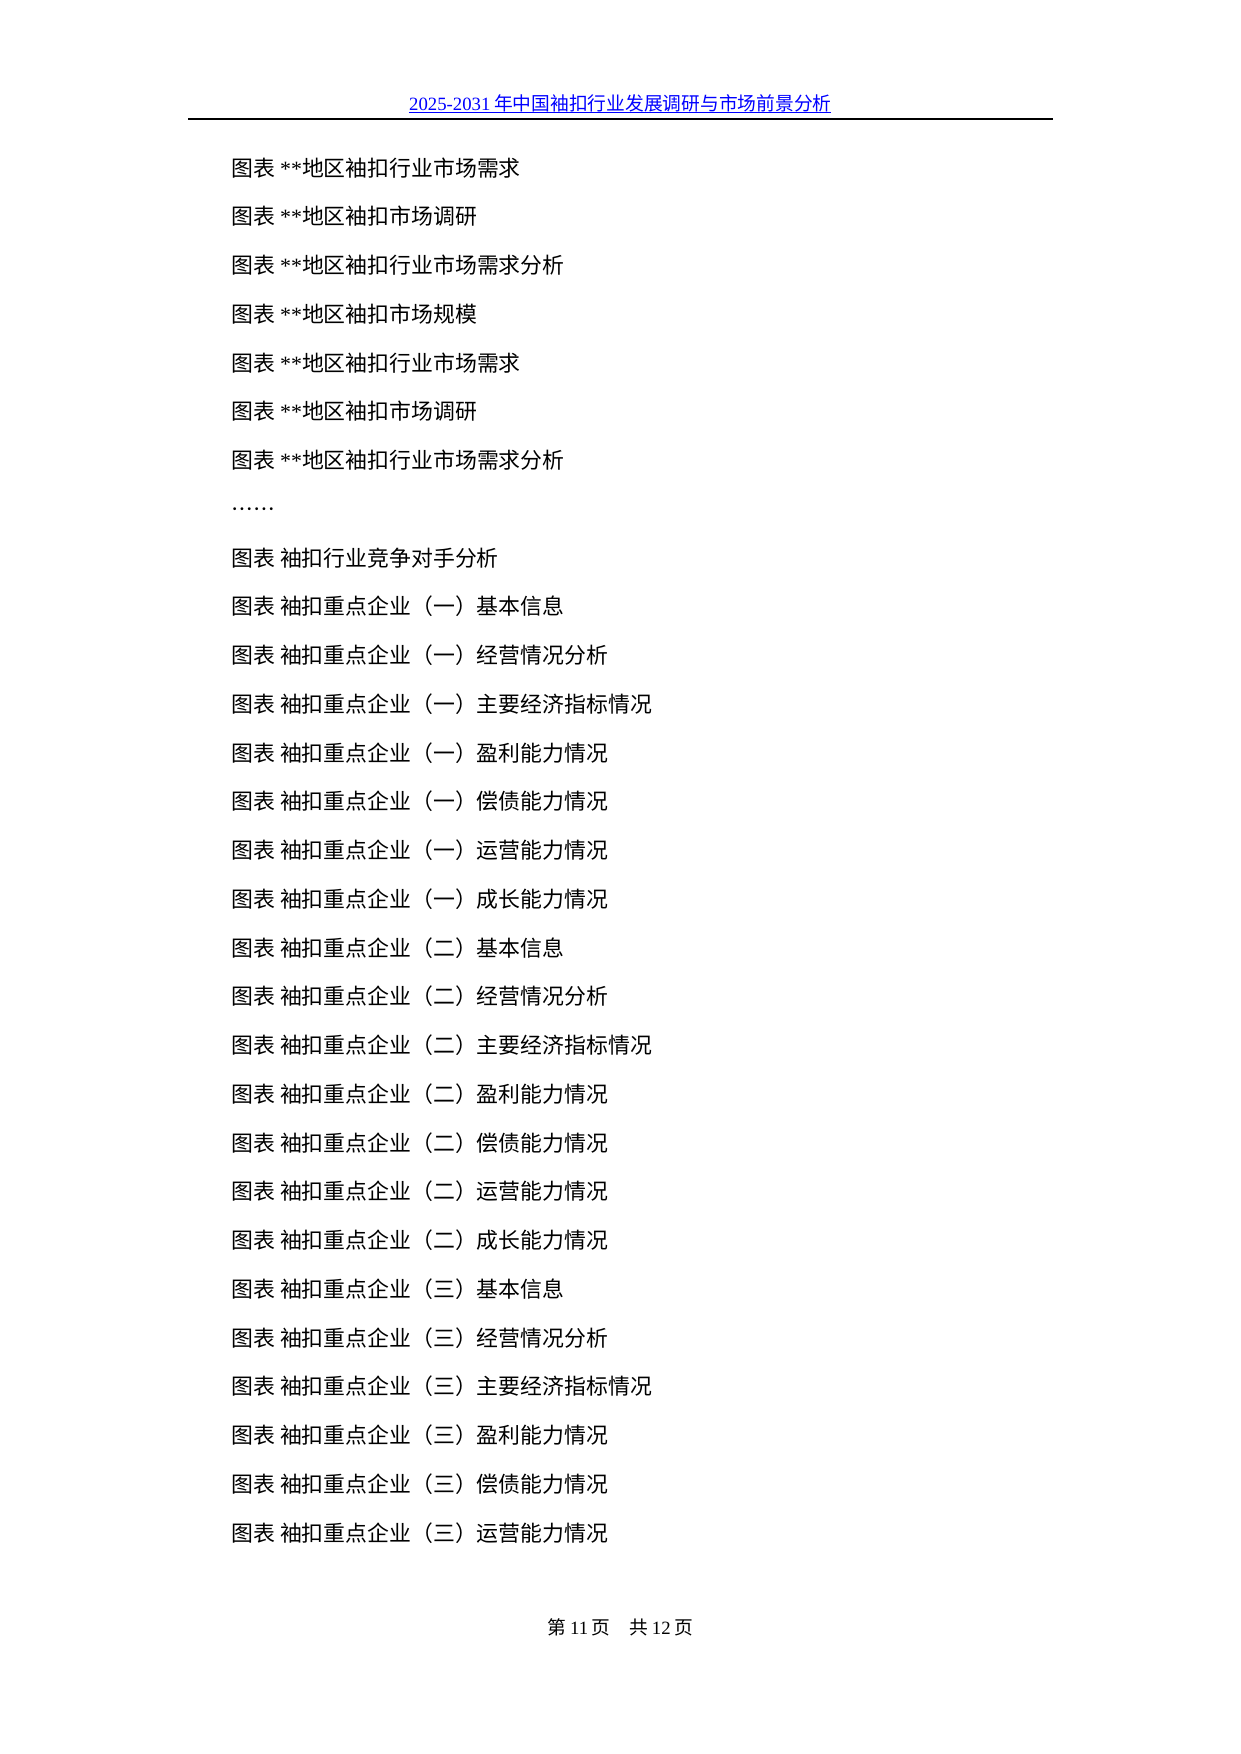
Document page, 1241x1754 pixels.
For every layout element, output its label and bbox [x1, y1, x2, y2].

text [187, 150, 1053, 1548]
